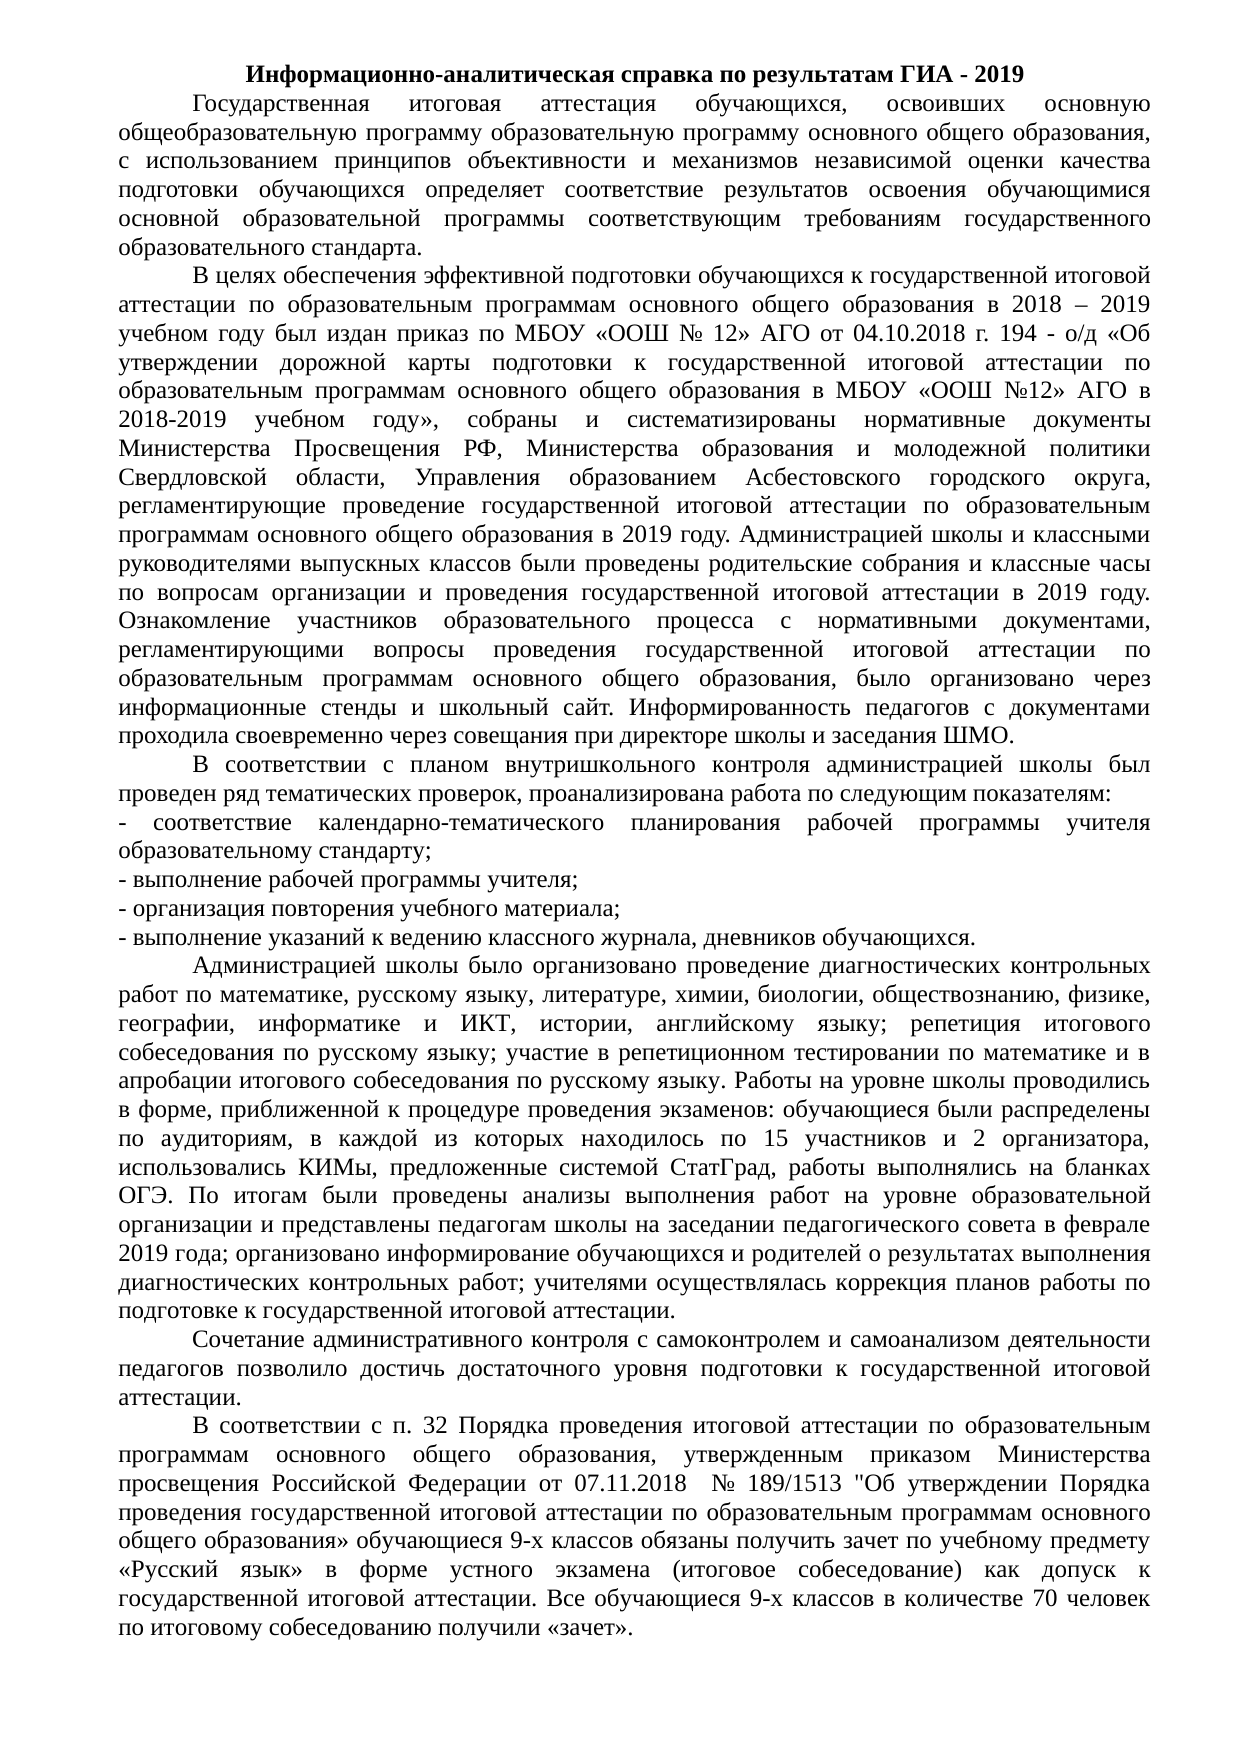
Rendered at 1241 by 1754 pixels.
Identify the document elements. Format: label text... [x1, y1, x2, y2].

text - соответствие календарно-тематического планирования рабочей программы учителя образовательному стандарту; [118, 807, 1152, 864]
text Администрацией школы было организовано проведение диагностических контрольных работ по математике, русскому языку, литературе, химии, биологии, обществознанию, физике, географии, информатике и ИКТ, истории, английскому языку; репетиция итогового собеседования по русскому языку; участие в репетиционном тестировании по математике и в апробации итогового собеседования по русскому языку. Работы на уровне школы проводились в форме, приближенной к процедуре проведения экзаменов: обучающиеся были распределены по аудиториям, в каждой из которых находилось по 15 участников и 2 организатора, использовались КИМы, предложенные системой СтатГрад, работы выполнялись на бланках ОГЭ. По итогам были проведены анализы выполнения работ на уровне образовательной организации и представлены педагогам школы на заседании педагогического совета в феврале 2019 года; организовано информирование обучающихся и родителей о результатах выполнения диагностических контрольных работ; учителями осуществлялась коррекция планов работы по подготовке к государственной итоговой аттестации. [118, 950, 1152, 1324]
text Информационно-аналитическая справка по результатам ГИА - 2019 [118, 59, 1152, 88]
text - организация повторения учебного материала; [118, 893, 1152, 922]
subtitle В целях обеспечения эффективной подготовки обучающихся к государственной итоговой аттестации по образовательным программам основного общего образования в 2018 – 2019 учебном году был издан приказ по МБОУ «ООШ № 12» АГО от 04.10.2018 г. 194 - о/д «Об утверждении дорожной карты подготовки к государственной итоговой аттестации по образовательным программам основного общего образования в МБОУ «ООШ №12» АГО в 2018-2019 учебном году», собраны и систематизированы нормативные документы Министерства Просвещения РФ, Министерства образования и молодежной политики Свердловской области, Управления образованием Асбестовского городского округа, регламентирующие проведение государственной итоговой аттестации по образовательным программам основного общего образования в 2019 году. Администрацией школы и классными руководителями выпускных классов были проведены родительские собрания и классные часы по вопросам организации и проведения государственной итоговой аттестации в 2019 году. Ознакомление участников образовательного процесса с нормативными документами, регламентирующими вопросы проведения государственной итоговой аттестации по образовательным программам основного общего образования, было организовано через информационные стенды и школьный сайт. Информированность педагогов с документами проходила своевременно через совещания при директоре школы и заседания ШМО. [118, 260, 1152, 749]
text - выполнение рабочей программы учителя; [118, 864, 1152, 893]
text В соответствии с планом внутришкольного контроля администрацией школы был проведен ряд тематических проверок, проанализирована работа по следующим показателям: [118, 749, 1152, 807]
text В соответствии с п. 32 Порядка проведения итоговой аттестации по образовательным программам основного общего образования, утвержденным приказом Министерства просвещения Российской Федерации от 07.11.2018 № 189/1513 "Об утверждении Порядка проведения государственной итоговой аттестации по образовательным программам основного общего образования» обучающиеся 9-х классов обязаны получить зачет по учебному предмету «Русский язык» в форме устного экзамена (итоговое собеседование) как допуск к государственной итоговой аттестации. Все обучающиеся 9-х классов в количестве 70 человек по итоговому собеседованию получили «зачет». [118, 1410, 1152, 1640]
subtitle Государственная итоговая аттестация обучающихся, освоивших основную общеобразовательную программу образовательную программу основного общего образования, с использованием принципов объективности и механизмов независимой оценки качества подготовки обучающихся определяет соответствие результатов освоения обучающимися основной образовательной программы соответствующим требованиям государственного образовательного стандарта. [118, 88, 1152, 260]
text - выполнение указаний к ведению классного журнала, дневников обучающихся. [118, 922, 1152, 950]
text Сочетание административного контроля с самоконтролем и самоанализом деятельности педагогов позволило достичь достаточного уровня подготовки к государственной итоговой аттестации. [118, 1324, 1152, 1410]
